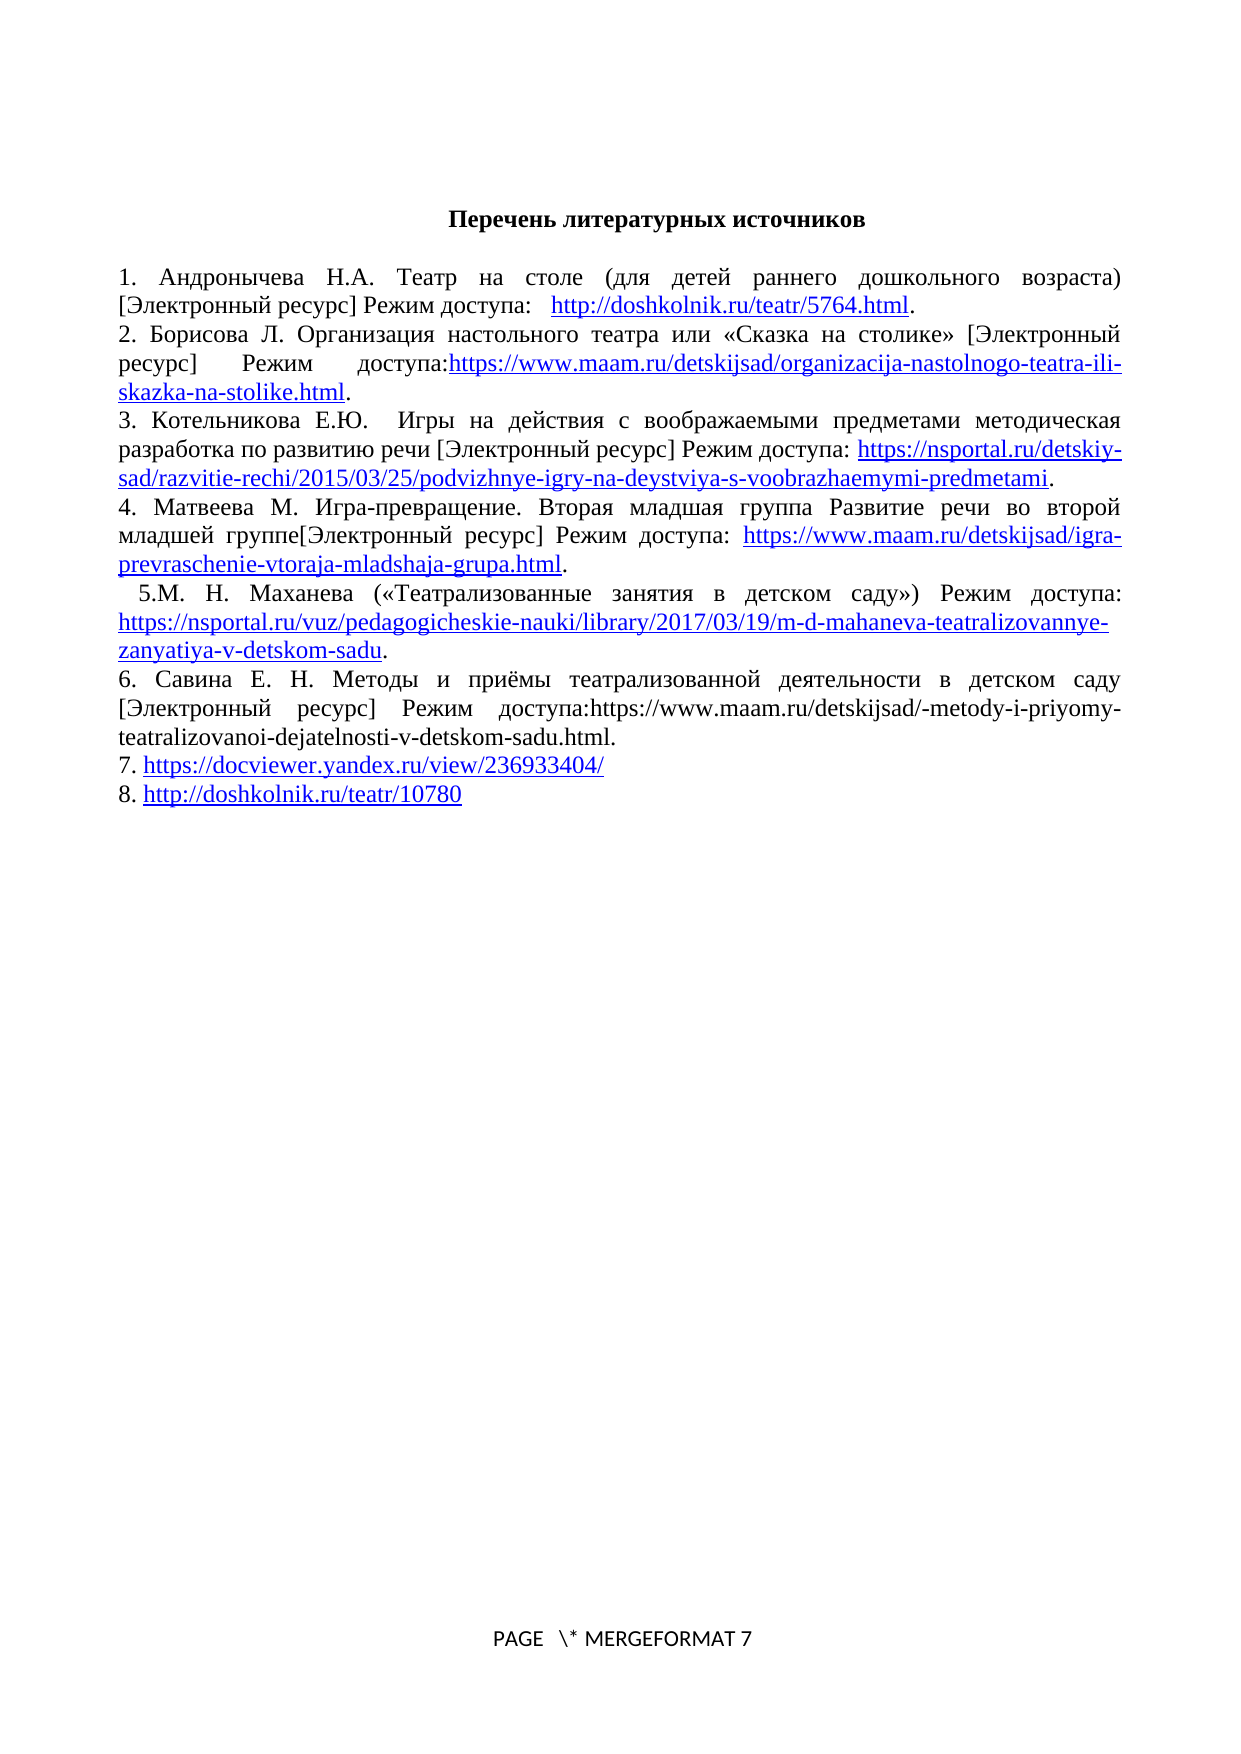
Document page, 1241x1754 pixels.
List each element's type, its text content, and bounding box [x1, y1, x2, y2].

text 3. Котельникова Е.Ю. Игры на действия с воображаемыми предметами методическая разработка по развитию речи [Электронный ресурс] Режим доступа: https://nsportal.ru/detskiy-sad/razvitie-rechi/2015/03/25/podvizhnye-igry-na-deystviya-s-voobrazhaemymi-predmetami. [118, 406, 1122, 492]
text 5.М. Н. Маханева («Театрализованные занятия в детском саду») Режим доступа: https://nsportal.ru/vuz/pedagogicheskie-nauki/library/2017/03/19/m-d-mahaneva-teatralizovannye-zanyatiya-v-detskom-sadu. [118, 578, 1122, 664]
text Перечень литературных источников [118, 204, 1122, 233]
text 4. Матвеева М. Игра-превращение. Вторая младшая группа Развитие речи во второй младшей группе[Электронный ресурс] Режим доступа: https://www.maam.ru/detskijsad/igra-prevraschenie-vtoraja-mladshaja-grupa.html. [118, 492, 1122, 578]
text 2. Борисова Л. Организация настольного театра или «Сказка на столике» [Электронный ресурс] Режим доступа:https://www.maam.ru/detskijsad/organizacija-nastolnogo-teatra-ili-skazka-na-stolike.html. [118, 319, 1122, 406]
text 8. http://doshkolnik.ru/teatr/10780 [118, 779, 1122, 808]
text 1. Андронычева Н.А. Театр на столе (для детей раннего дошкольного возраста) [Электронный ресурс] Режим доступа: http://doshkolnik.ru/teatr/5764.html. [118, 262, 1122, 319]
text 6. Савина Е. Н. Методы и приёмы театрализованной деятельности в детском саду [Электронный ресурс] Режим доступа:https://www.maam.ru/detskijsad/-metody-i-priyomy-teatralizovanoi-dejatelnosti-v-detskom-sadu.html. [118, 664, 1122, 751]
text 7. https://docviewer.yandex.ru/view/236933404/ [118, 751, 1122, 779]
